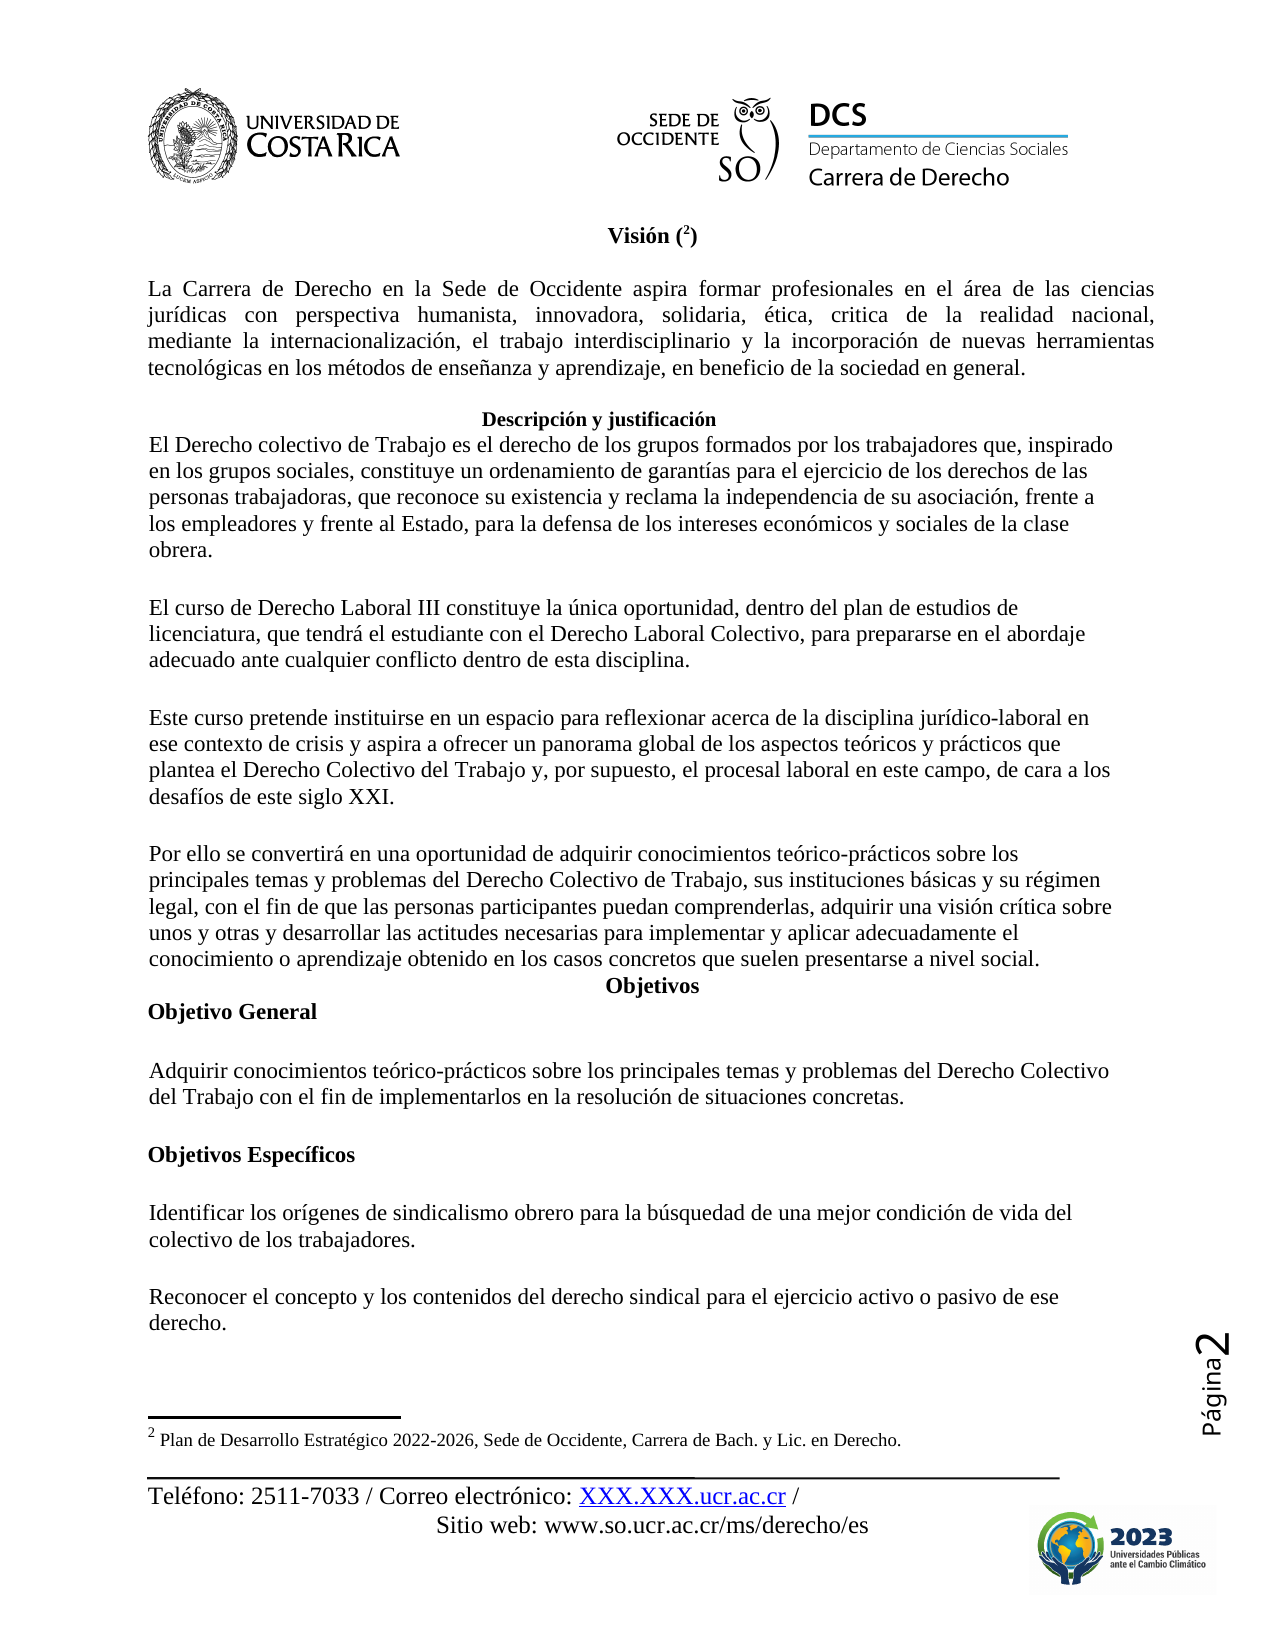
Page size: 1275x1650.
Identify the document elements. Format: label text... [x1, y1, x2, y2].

text Adquirir conocimientos teórico-prácticos sobre los principales temas y problemas del Derecho Colectivo del Trabajo con el fin de implementarlos en la resolución de situaciones concretas. [149, 1057, 1119, 1109]
text La Carrera de Derecho en la Sede de Occidente aspira formar profesionales en el área de las ciencias jurídicas con perspectiva humanista, innovadora, solidaria, ética, critica de la realidad nacional, mediante la internacionalización, el trabajo interdisciplinario y la incorporación de nuevas herramientas tecnológicas en los métodos de enseñanza y aprendizaje, en beneficio de la sociedad en general. [148, 275, 1157, 380]
text El Derecho colectivo de Trabajo es el derecho de los grupos formados por los trabajadores que, inspirado en los grupos sociales, constituye un ordenamiento de garantías para el ejercicio de los derechos de las personas trabajadoras, que reconoce su existencia y reclama la independencia de su asociación, frente a los empleadores y frente al Estado, para la defensa de los intereses económicos y sociales de la clase obrera. [149, 431, 1119, 562]
text Objetivos Específicos [147, 1141, 1151, 1167]
text Visión () [148, 222, 1157, 248]
subtitle Objetivos [148, 972, 1157, 998]
text El curso de Derecho Laboral III constituye la única oportunidad, dentro del plan de estudios de licenciatura, que tendrá el estudiante con el Derecho Laboral Colectivo, para prepararse en el abordaje adecuado ante cualquier conflicto dentro de esta disciplina. [149, 593, 1119, 673]
text Objetivo General [147, 998, 1151, 1024]
text Este curso pretende instituirse en un espacio para reflexionar acerca de la disciplina jurídico-laboral en ese contexto de crisis y aspira a ofrecer un panorama global de los aspectos teóricos y prácticos que plantea el Derecho Colectivo del Trabajo y, por supuesto, el procesal laboral en este campo, de cara a los desafíos de este siglo XXI. [149, 704, 1119, 809]
subtitle Descripción y justificación [148, 407, 1050, 431]
text Reconocer el concepto y los contenidos del derecho sindical para el ejercicio activo o pasivo de ese derecho. [149, 1283, 1119, 1336]
picture [1029, 1505, 1217, 1595]
text Identificar los orígenes de sindicalismo obrero para la búsquedad de una mejor condición de vida del colectivo de los trabajadores. [149, 1199, 1119, 1252]
picture [147, 87, 1068, 223]
text Por ello se convertirá en una oportunidad de adquirir conocimientos teórico-prácticos sobre los principales temas y problemas del Derecho Colectivo de Trabajo, sus instituciones básicas y su régimen legal, con el fin de que las personas participantes puedan comprenderlas, adquirir una visión crítica sobre unos y otras y desarrollar las actitudes necesarias para implementar y aplicar adecuadamente el conocimiento o aprendizaje obtenido en los casos concretos que suelen presentarse a nivel social. [149, 840, 1119, 972]
